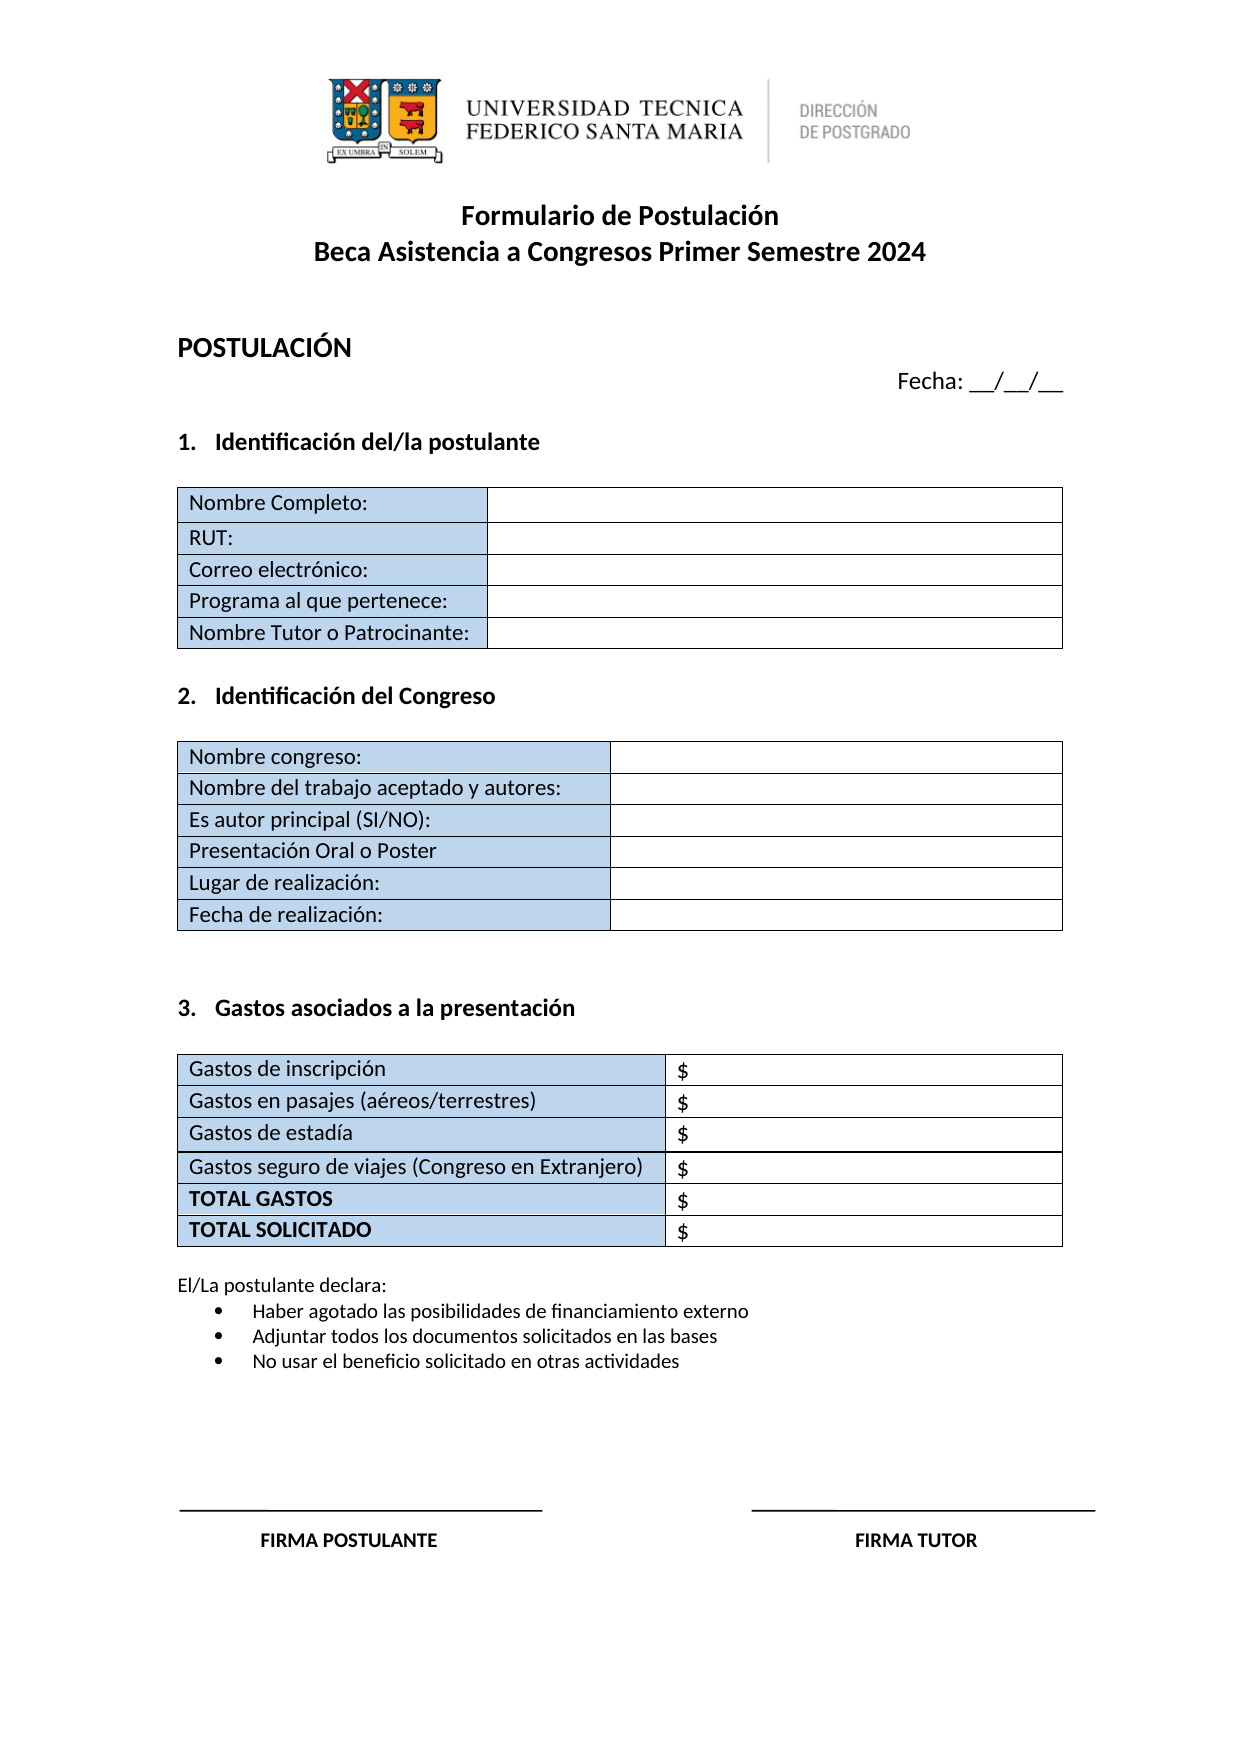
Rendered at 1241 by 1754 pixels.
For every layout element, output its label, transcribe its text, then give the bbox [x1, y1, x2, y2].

list Gastos asociados a la presentación [177, 992, 1063, 1023]
table_cell Gastos seguro de viajes (Congreso en Extranjero) [178, 1153, 665, 1183]
table_cell Lugar de realización: [178, 868, 610, 899]
table_cell $ [666, 1086, 1062, 1117]
table_cell [611, 868, 1062, 899]
table_cell RUT: [178, 523, 487, 554]
table_cell Es autor principal (SI/NO): [178, 805, 610, 836]
text Fecha: __/__/__ [177, 365, 1063, 396]
table_cell [488, 618, 1062, 648]
table_header Gastos de inscripción [178, 1055, 665, 1085]
table_cell $ [666, 1184, 1062, 1214]
text Beca Asistencia a Congresos Primer Semestre 2024 [177, 233, 1063, 268]
table_header $ [666, 1055, 1062, 1085]
table_cell Gastos en pasajes (aéreos/terrestres) [178, 1086, 665, 1117]
table_header [611, 742, 1062, 772]
table_cell Correo electrónico: [178, 555, 487, 585]
text Formulario de Postulación [177, 197, 1063, 233]
table_header [488, 488, 1062, 522]
table_cell [611, 900, 1062, 930]
table_cell [488, 586, 1062, 617]
table_cell Gastos de estadía [178, 1118, 665, 1151]
table_cell $ [666, 1216, 1062, 1246]
text FIRMA POSTULANTE FIRMA TUTOR [177, 1527, 1063, 1552]
list Haber agotado las posibilidades de financiamiento externo [215, 1298, 1063, 1323]
list Identificación del/la postulante [177, 426, 1063, 457]
list No usar el beneficio solicitado en otras actividades [215, 1349, 1063, 1374]
table_cell [488, 523, 1062, 554]
table_cell Programa al que pertenece: [178, 586, 487, 617]
table_header Nombre congreso: [178, 742, 610, 772]
table_cell TOTAL SOLICITADO [178, 1216, 665, 1246]
table_cell $ [666, 1153, 1062, 1183]
table_cell Nombre del trabajo aceptado y autores: [178, 774, 610, 804]
table_cell Nombre Tutor o Patrocinante: [178, 618, 487, 648]
table_cell Fecha de realización: [178, 900, 610, 930]
subtitle POSTULACIÓN [177, 329, 1063, 365]
list Adjuntar todos los documentos solicitados en las bases [215, 1323, 1063, 1349]
table_cell [611, 774, 1062, 804]
text El/La postulante declara: [177, 1272, 1063, 1298]
table_cell [611, 805, 1062, 836]
picture [324, 73, 917, 169]
table_cell TOTAL GASTOS [178, 1184, 665, 1214]
table_cell [488, 555, 1062, 585]
table_header Nombre Completo: [178, 488, 487, 522]
list Identificación del Congreso [177, 680, 1063, 710]
table_cell Presentación Oral o Poster [178, 837, 610, 867]
table_cell $ [666, 1118, 1062, 1151]
table_cell [611, 837, 1062, 867]
